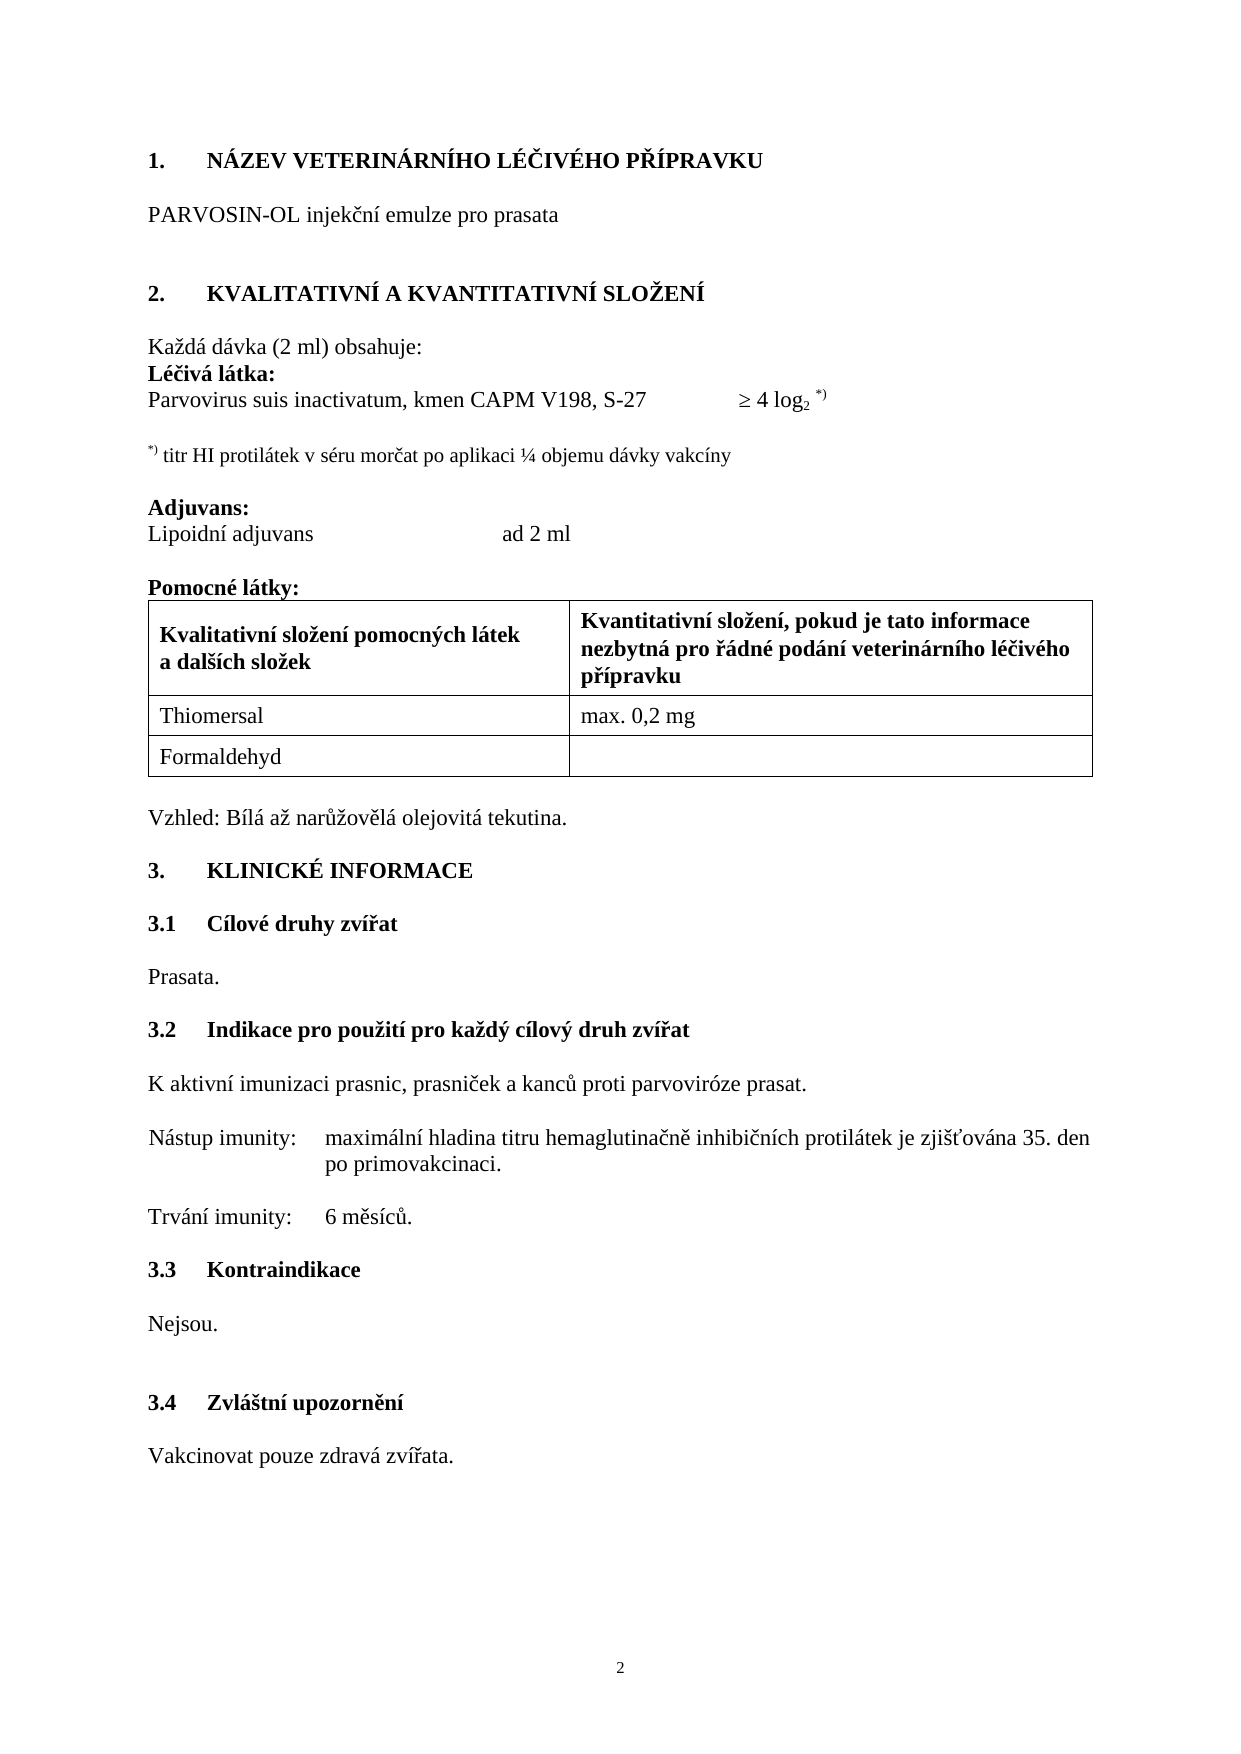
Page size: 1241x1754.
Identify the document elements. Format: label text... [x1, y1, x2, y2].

text Každá dávka (2 ml) obsahuje: [148, 333, 1093, 360]
text Vakcinovat pouze zdravá zvířata. [148, 1442, 1093, 1468]
text 3. KLINICKÉ INFORMACE [148, 857, 1093, 883]
text Nejsou. [148, 1309, 1093, 1336]
table_cell Thiomersal [149, 696, 569, 735]
text Trvání imunity: 6 měsíců. [148, 1203, 1093, 1229]
table_header Kvalitativní složení pomocných látek a dalších složek [149, 601, 569, 695]
table_header Kvantitativní složení, pokud je tato informace nezbytná pro řádné podání veterinárního léčivého přípravku [570, 601, 1092, 695]
text Lipoidní adjuvans ad 2 ml [148, 520, 1093, 547]
text *) titr HI protilátek v séru morčat po aplikaci ¼ objemu dávky vakcíny [148, 440, 1093, 467]
text Pomocné látky: [148, 574, 1093, 600]
text 1. NÁZEV VETERINÁRNÍHO LÉČIVÉHO PŘÍPRAVKU [148, 148, 1093, 174]
text Vzhled: Bílá až narůžovělá olejovitá tekutina. [148, 803, 1093, 831]
text 3.4 Zvláštní upozornění [148, 1389, 1093, 1415]
text Adjuvans: [148, 494, 1093, 520]
table_cell max. 0,2 mg [570, 696, 1092, 735]
text Léčivá látka: [148, 360, 1093, 386]
text 3.3 Kontraindikace [148, 1256, 1093, 1282]
table_cell [570, 736, 1092, 776]
text PARVOSIN-OL injekční emulze pro prasata [148, 200, 1093, 227]
text K aktivní imunizaci prasnic, prasniček a kanců proti parvoviróze prasat. [148, 1070, 1093, 1097]
text Nástup imunity: maximální hladina titru hemaglutinačně inhibičních protilátek je zjišťována 35. den po primovakcinaci. [148, 1124, 1093, 1177]
text Parvovirus suis inactivatum, kmen CAPM V198, S-27 ≥ 4 log2 *) [148, 386, 1093, 413]
text 3.1 Cílové druhy zvířat [148, 909, 1093, 936]
table_cell Formaldehyd [149, 736, 569, 776]
text 3.2 Indikace pro použití pro každý cílový druh zvířat [148, 1016, 1093, 1043]
text Prasata. [148, 963, 1093, 990]
text 2. KVALITATIVNÍ A KVANTITATIVNÍ SLOŽENÍ [148, 280, 1093, 306]
